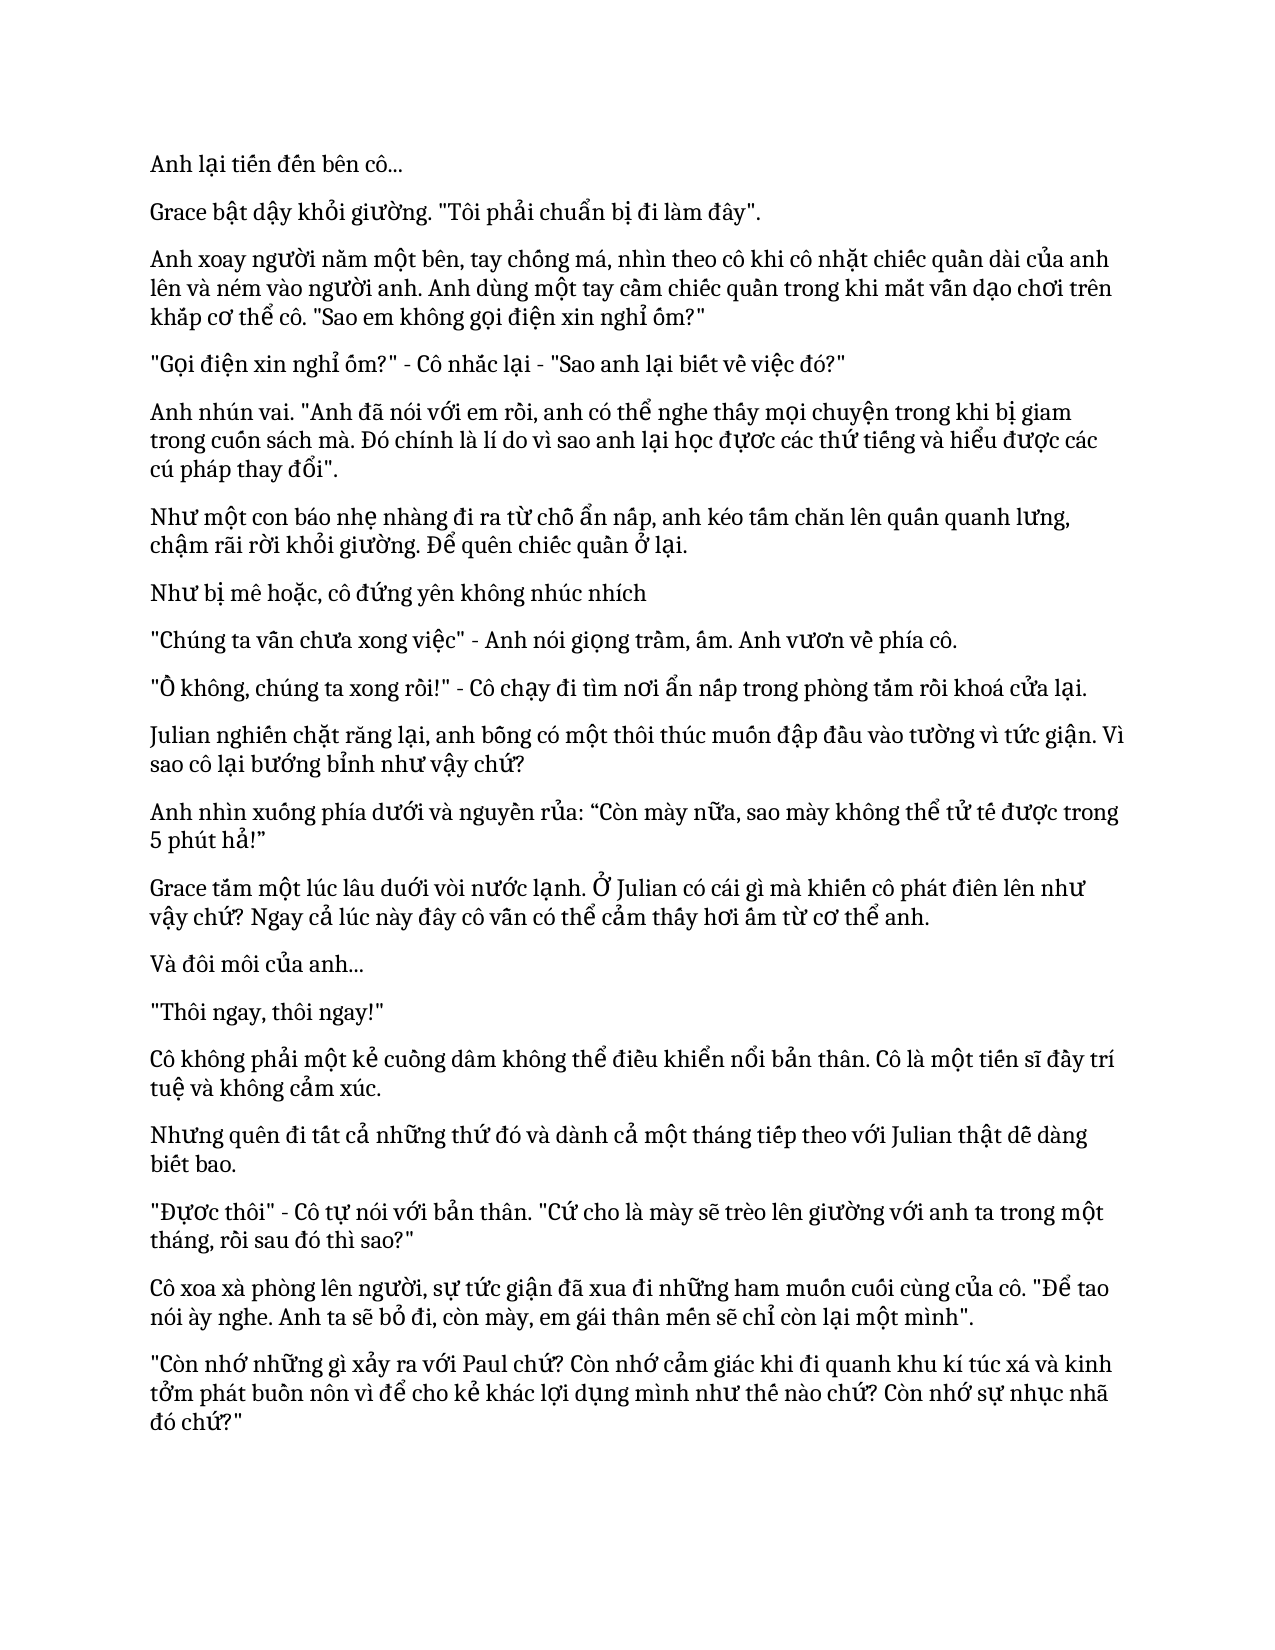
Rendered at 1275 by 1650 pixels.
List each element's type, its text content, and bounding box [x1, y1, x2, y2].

text Anh nhìn xuống phía dưới và nguyền rủa: “Còn mày nữa, sao mày không thể tử tế được trong 5 phút hả!” [150, 797, 1125, 855]
text Julian nghiến chặt răng lại, anh bỗng có một thôi thúc muốn đập đầu vào tường vì tức giận. Vì sao cô lại bướng bỉnh như vậy chứ? [150, 721, 1125, 779]
text "Đựơc thôi" - Cô tự nói với bản thân. "Cứ cho là mày sẽ trèo lên giường với anh ta trong một tháng, rồi sau đó thì sao?" [150, 1197, 1125, 1255]
text Anh xoay người nằm một bên, tay chống má, nhìn theo cô khi cô nhặt chiếc quần dài của anh lên và ném vào người anh. Anh dùng một tay cầm chiếc quần trong khi mắt vẫn dạo chơi trên khắp cơ thể cô. "Sao em không gọi điện xin nghỉ ốm?" [150, 245, 1125, 331]
text "Gọi điện xin nghỉ ốm?" - Cô nhắc lại - "Sao anh lại biết về việc đó?" [150, 350, 1125, 379]
text "Chúng ta vẫn chưa xong việc" - Anh nói giọng trầm, ấm. Anh vươn về phía cô. [150, 626, 1125, 655]
text Nhưng quên đi tất cả những thứ đó và dành cả một tháng tiếp theo với Julian thật dễ dàng biết bao. [150, 1121, 1125, 1179]
text Cô không phải một kẻ cuồng dâm không thể điều khiển nổi bản thân. Cô là một tiến sĩ đầy trí tuệ và không cảm xúc. [150, 1045, 1125, 1102]
text "Ồ không, chúng ta xong rồi!" - Cô chạy đi tìm nơi ẩn nấp trong phòng tắm rồi khoá cửa lại. [150, 674, 1125, 702]
text "Còn nhớ những gì xảy ra với Paul chứ? Còn nhớ cảm giác khi đi quanh khu kí túc xá và kinh tởm phát buồn nôn vì để cho kẻ khác lợi dụng mình như thế nào chứ? Còn nhớ sự nhục nhã đó chứ?" [150, 1350, 1125, 1436]
text Anh lại tiến đến bên cô... [150, 150, 1125, 179]
text Grace bật dậy khỏi giường. "Tôi phải chuẩn bị đi làm đây". [150, 197, 1125, 226]
text Như bị mê hoặc, cô đứng yên không nhúc nhích [150, 579, 1125, 607]
text Anh nhún vai. "Anh đã nói với em rồi, anh có thể nghe thấy mọi chuyện trong khi bị giam trong cuốn sách mà. Đó chính là lí do vì sao anh lại học đựơc các thứ tiếng và hiểu được các cú pháp thay đổi". [150, 397, 1125, 484]
text Grace tắm một lúc lâu duới vòi nước lạnh. Ở Julian có cái gì mà khiến cô phát điên lên như vậy chứ? Ngay cả lúc này đây cô vẫn có thể cảm thấy hơi ấm từ cơ thể anh. [150, 874, 1125, 931]
text Và đôi môi của anh... [150, 950, 1125, 979]
text Cô xoa xà phòng lên người, sự tức giận đã xua đi những ham muốn cuối cùng của cô. "Để tao nói ày nghe. Anh ta sẽ bỏ đi, còn mày, em gái thân mến sẽ chỉ còn lại một mình". [150, 1274, 1125, 1331]
text Như một con báo nhẹ nhàng đi ra từ chỗ ẩn nấp, anh kéo tấm chăn lên quấn quanh lưng, chậm rãi rời khỏi giường. Để quên chiếc quần ở lại. [150, 502, 1125, 560]
text "Thôi ngay, thôi ngay!" [150, 997, 1125, 1026]
